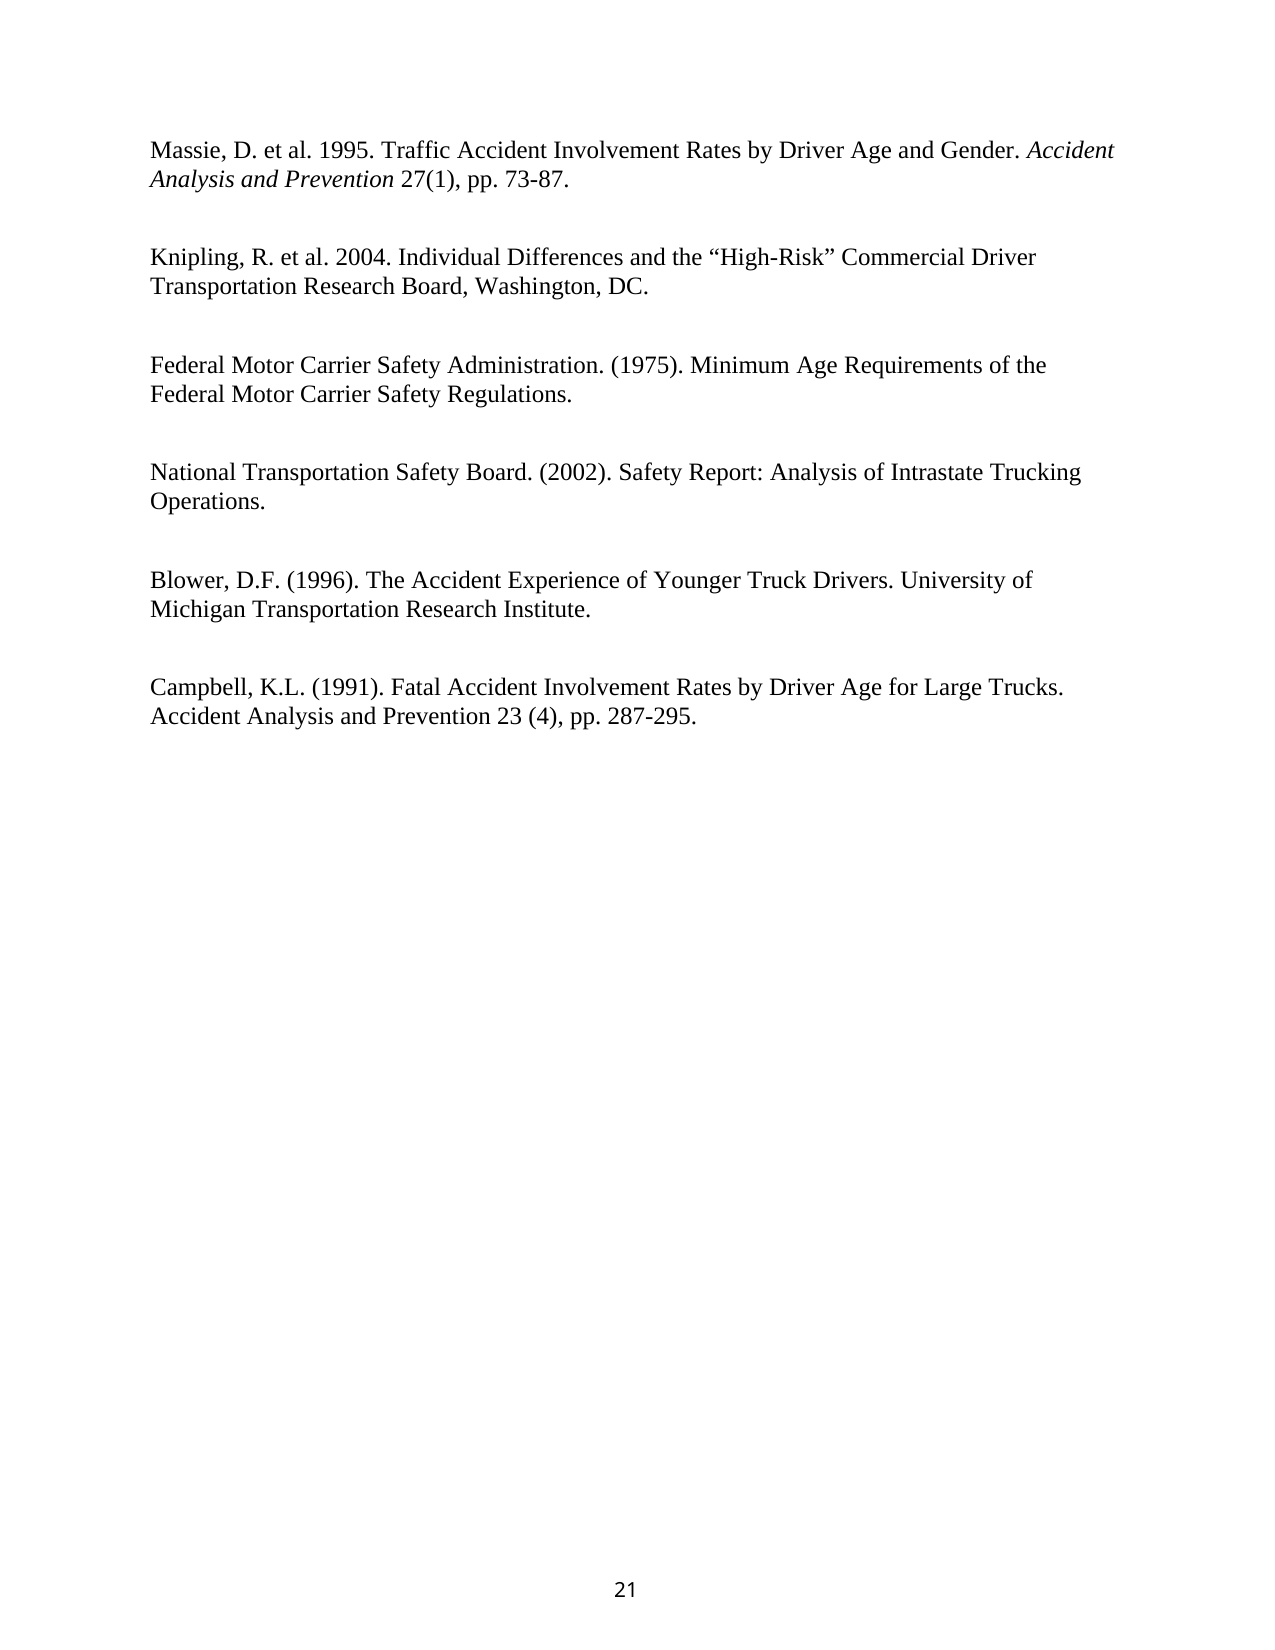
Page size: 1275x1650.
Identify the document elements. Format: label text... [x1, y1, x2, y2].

text National Transportation Safety Board. (2002). Safety Report: Analysis of Intrastate Trucking Operations. [150, 457, 1125, 515]
text Knipling, R. et al. 2004. Individual Differences and the “High-Risk” Commercial Driver Transportation Research Board, Washington, DC. [150, 242, 1125, 300]
text Federal Motor Carrier Safety Administration. (1975). Minimum Age Requirements of the Federal Motor Carrier Safety Regulations. [150, 350, 1125, 407]
text Massie, D. et al. 1995. Traffic Accident Involvement Rates by Driver Age and Gender. Accident Analysis and Prevention 27(1), pp. 73-87. [150, 135, 1125, 192]
text Blower, D.F. (1996). The Accident Experience of Younger Truck Drivers. University of Michigan Transportation Research Institute. [150, 565, 1125, 622]
text Campbell, K.L. (1991). Fatal Accident Involvement Rates by Driver Age for Large Trucks. Accident Analysis and Prevention 23 (4), pp. 287-295. [150, 672, 1125, 730]
